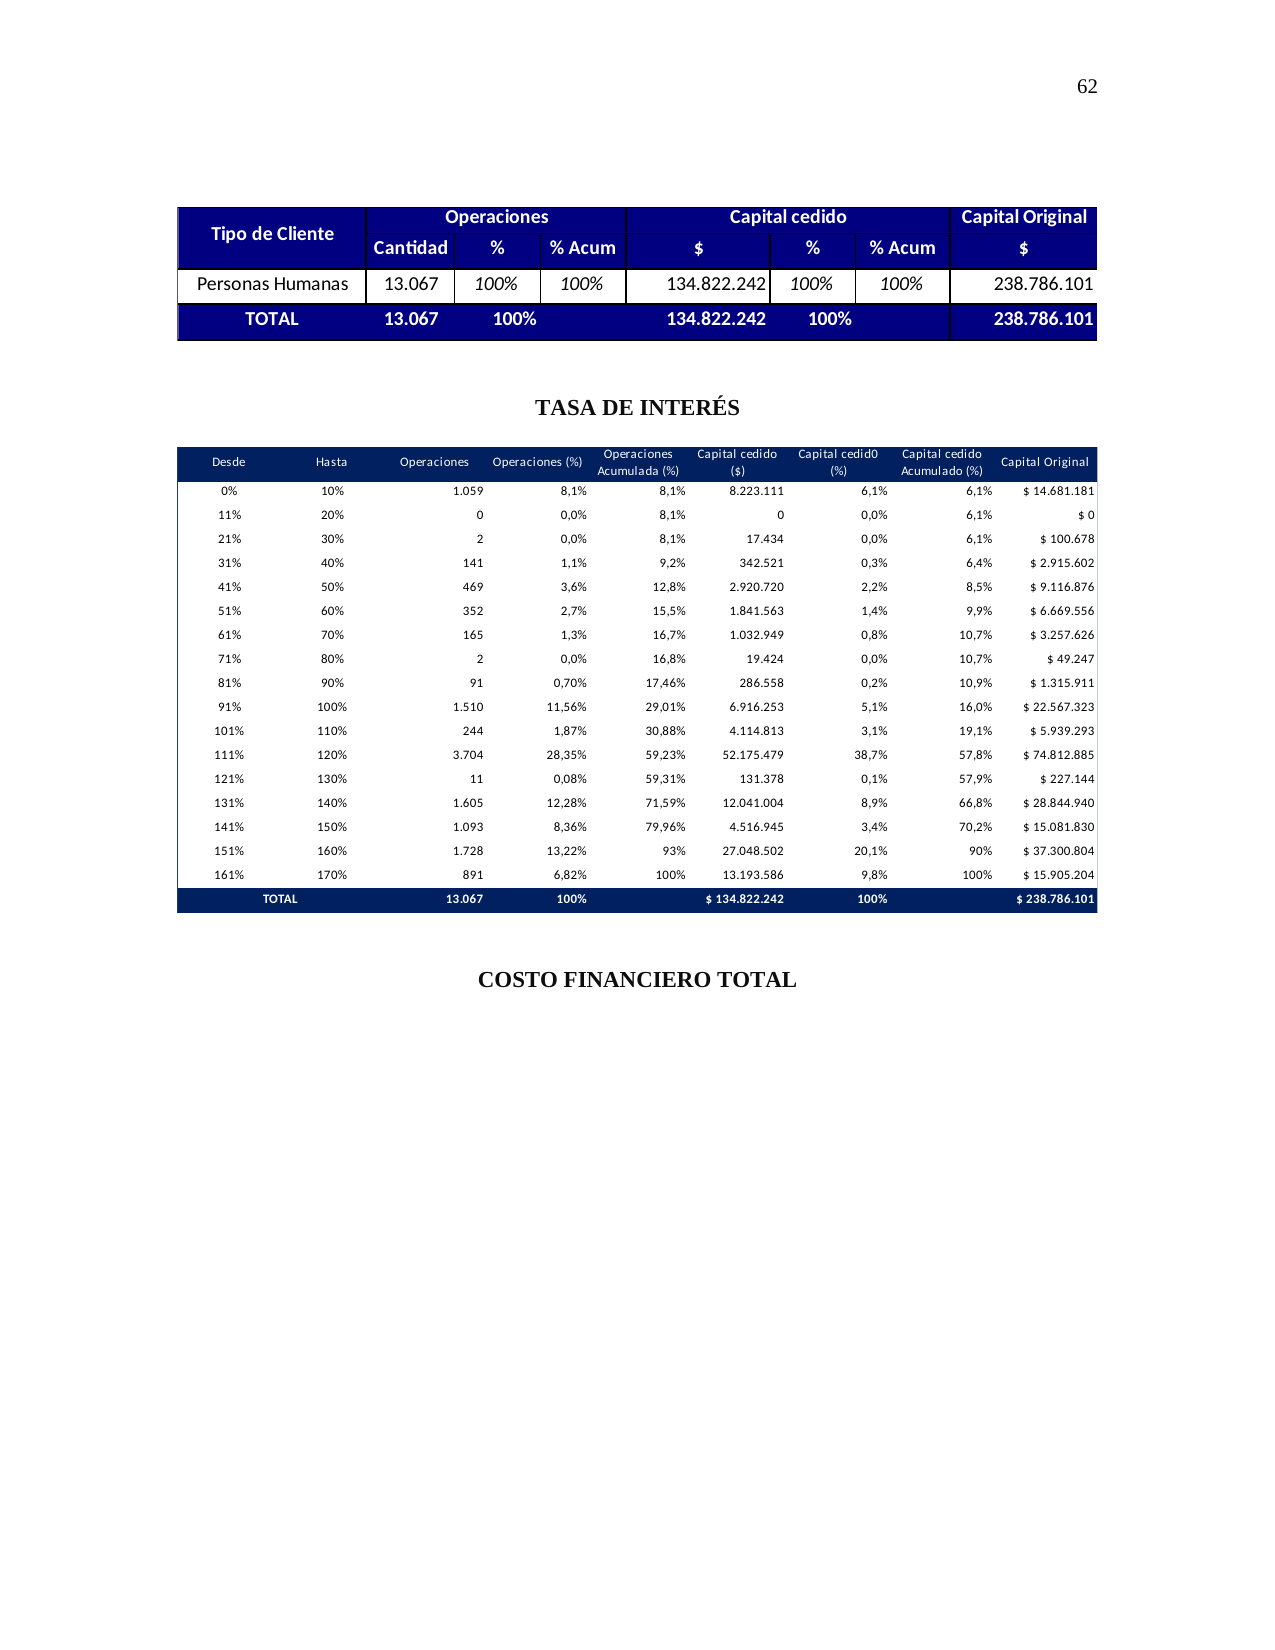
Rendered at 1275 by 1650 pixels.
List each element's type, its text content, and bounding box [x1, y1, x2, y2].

text TASA DE INTERÉS [177, 394, 1098, 420]
text COSTO FINANCIERO TOTAL [177, 966, 1098, 992]
